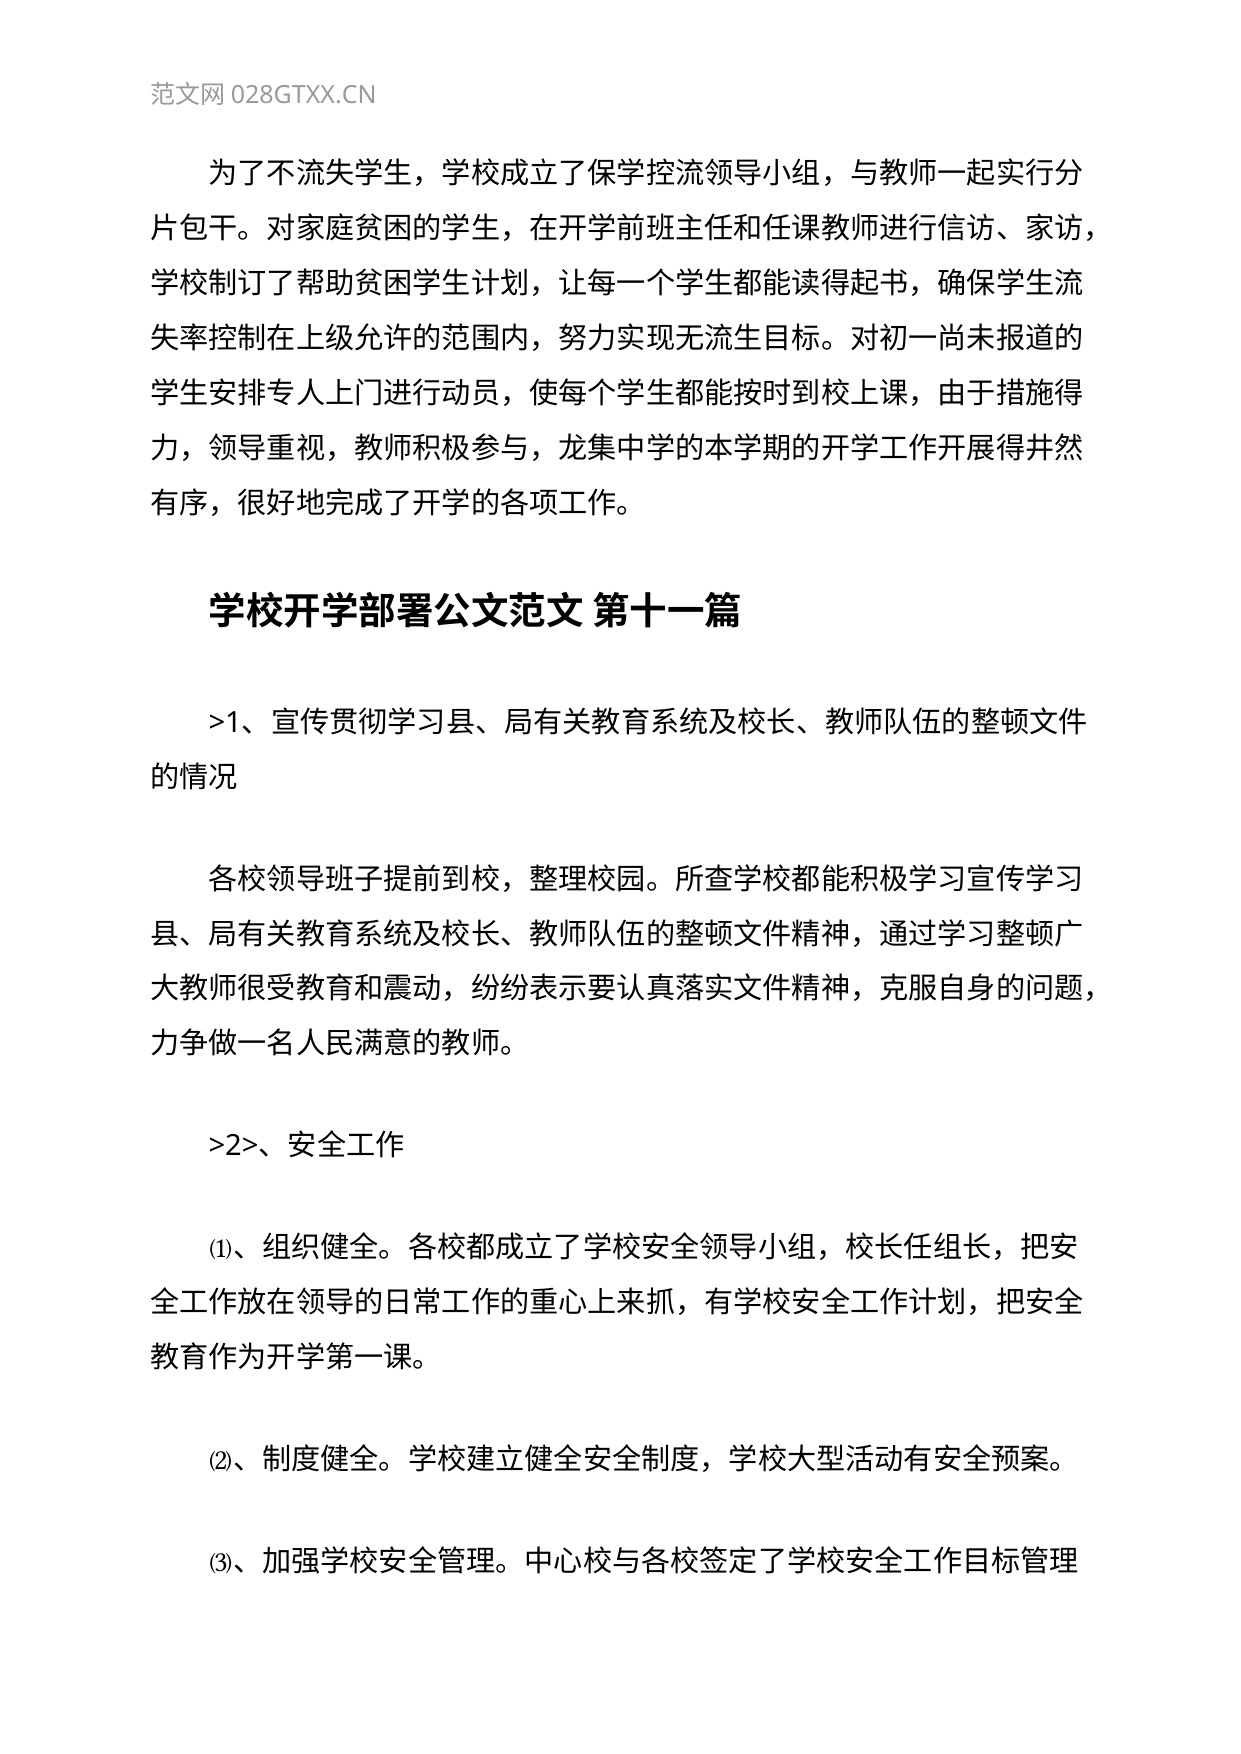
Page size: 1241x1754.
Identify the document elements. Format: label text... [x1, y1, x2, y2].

text >1、宣传贯彻学习县、局有关教育系统及校长、教师队伍的整顿文件的情况 [150, 698, 1090, 796]
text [150, 1537, 1090, 1580]
text 为了不流失学生，学校成立了保学控流领导小组，与教师一起实行分片包干。对家庭贫困的学生，在开学前班主任和任课教师进行信访、家访，学校制订了帮助贫困学生计划，让每一个学生都能读得起书，确保学生流失率控制在上级允许的范围内，努力实现无流生目标。对初一尚未报道的学生安排专人上门进行动员，使每个学生都能按时到校上课，由于措施得力，领导重视，教师积极参与，龙集中学的本学期的开学工作开展得井然有序，很好地完成了开学的各项工作。 [150, 150, 1090, 522]
text 各校领导班子提前到校，整理校园。所查学校都能积极学习宣传学习县、局有关教育系统及校长、教师队伍的整顿文件精神，通过学习整顿广大教师很受教育和震动，纷纷表示要认真落实文件精神，克服自身的问题，力争做一名人民满意的教师。 [150, 855, 1090, 1062]
text ⑵、制度健全。学校建立健全安全制度，学校大型活动有安全预案。 [150, 1435, 1090, 1478]
text 学校开学部署公文范文 第十一篇 [150, 581, 1090, 635]
text ⑴、组织健全。各校都成立了学校安全领导小组，校长任组长，把安全工作放在领导的日常工作的重心上来抓，有学校安全工作计划，把安全教育作为开学第一课。 [150, 1224, 1090, 1376]
text >2>、安全工作 [150, 1122, 1090, 1164]
